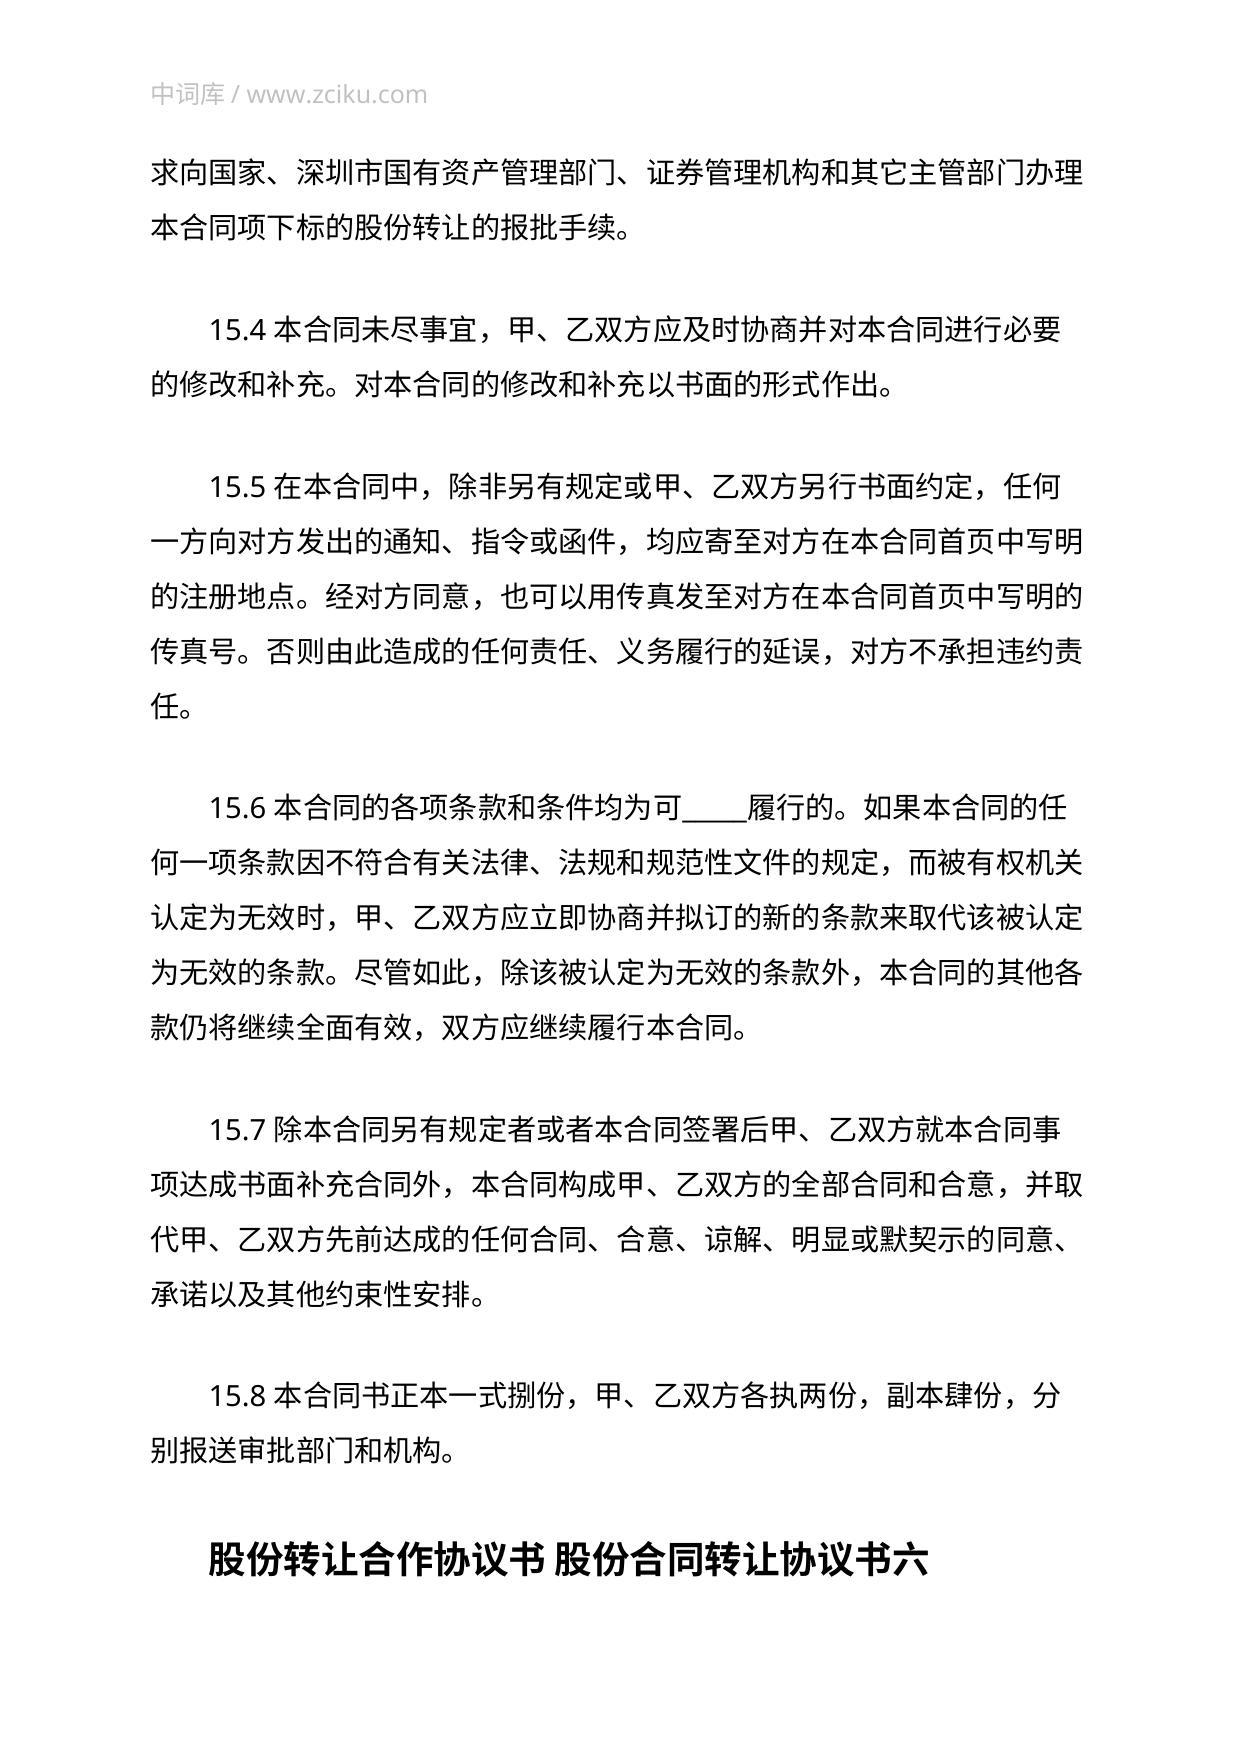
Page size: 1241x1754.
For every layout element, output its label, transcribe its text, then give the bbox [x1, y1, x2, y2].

text 15.8 本合同书正本一式捌份，甲、乙双方各执两份，副本肆份，分别报送审批部门和机构。 [150, 1373, 1090, 1470]
text 15.6 本合同的各项条款和条件均为可_____履行的。如果本合同的任何一项条款因不符合有关法律、法规和规范性文件的规定，而被有权机关认定为无效时，甲、乙双方应立即协商并拟订的新的条款来取代该被认定为无效的条款。尽管如此，除该被认定为无效的条款外，本合同的其他各款仍将继续全面有效，双方应继续履行本合同。 [150, 785, 1090, 1047]
text 股份转让合作协议书 股份合同转让协议书六 [150, 1530, 1090, 1584]
text 15.5 在本合同中，除非另有规定或甲、乙双方另行书面约定，任何一方向对方发出的通知、指令或函件，均应寄至对方在本合同首页中写明的注册地点。经对方同意，也可以用传真发至对方在本合同首页中写明的传真号。否则由此造成的任何责任、义务履行的延误，对方不承担违约责任。 [150, 463, 1090, 725]
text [150, 150, 1090, 247]
text 15.4 本合同未尽事宜，甲、乙双方应及时协商并对本合同进行必要的修改和补充。对本合同的修改和补充以书面的形式作出。 [150, 307, 1090, 404]
text 15.7 除本合同另有规定者或者本合同签署后甲、乙双方就本合同事项达成书面补充合同外，本合同构成甲、乙双方的全部合同和合意，并取代甲、乙双方先前达成的任何合同、合意、谅解、明显或默契示的同意、承诺以及其他约束性安排。 [150, 1106, 1090, 1313]
